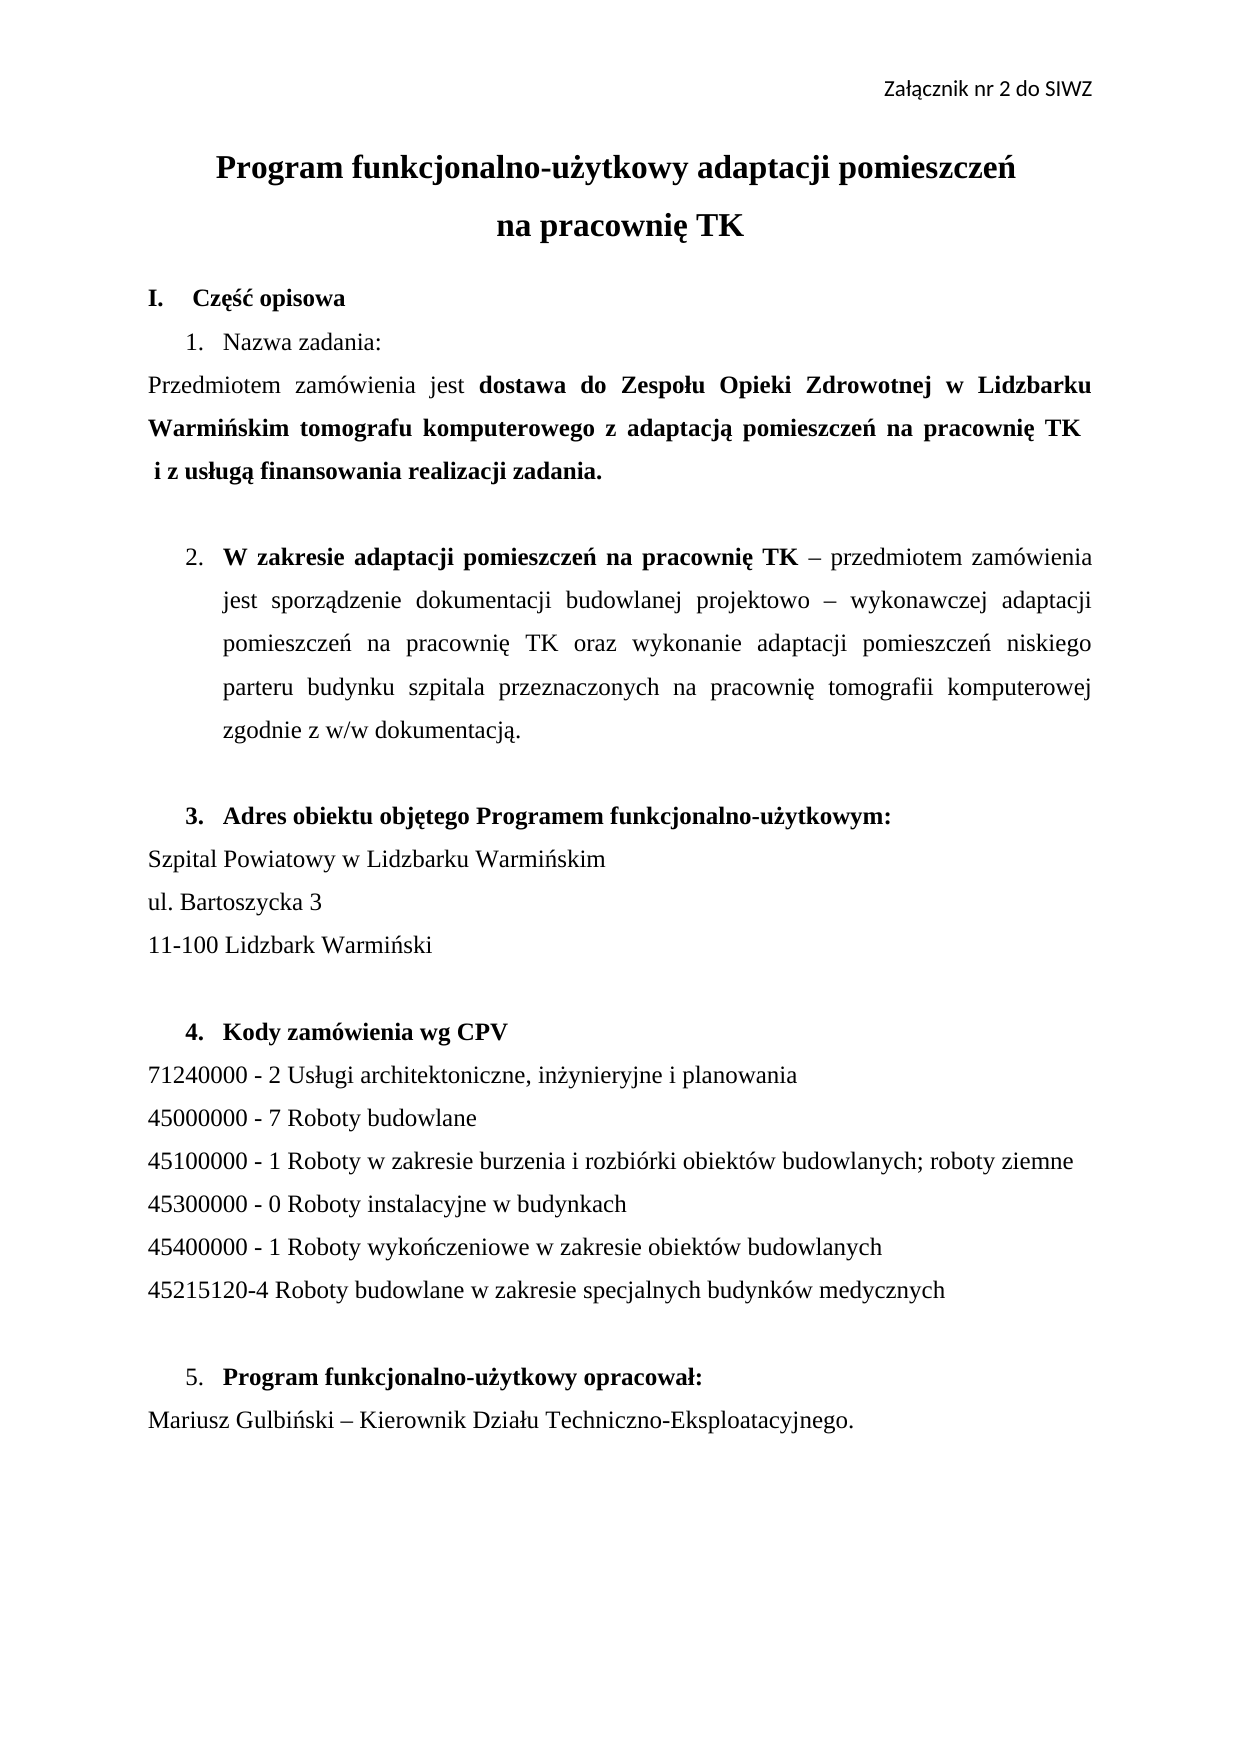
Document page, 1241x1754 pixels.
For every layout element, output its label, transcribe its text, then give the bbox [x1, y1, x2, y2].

list Adres obiektu objętego Programem funkcjonalno-użytkowym: [185, 801, 1093, 830]
text Mariusz Gulbiński – Kierownik Działu Techniczno-Eksploatacyjnego. [148, 1405, 1093, 1433]
text Przedmiotem zamówienia jest dostawa do Zespołu Opieki Zdrowotnej w Lidzbarku Warmińskim tomografu komputerowego z adaptacją pomieszczeń na pracownię TK i z usługą finansowania realizacji zadania. [148, 370, 1093, 485]
list W zakresie adaptacji pomieszczeń na pracownię TK – przedmiotem zamówienia jest sporządzenie dokumentacji budowlanej projektowo – wykonawczej adaptacji pomieszczeń na pracownię TK oraz wykonanie adaptacji pomieszczeń niskiego parteru budynku szpitala przeznaczonych na pracownię tomografii komputerowej zgodnie z w/w dokumentacją. [185, 542, 1093, 743]
list Program funkcjonalno-użytkowy opracował: [185, 1362, 1093, 1390]
text Program funkcjonalno-użytkowy adaptacji pomieszczeń na pracownię TK [148, 148, 1093, 243]
text 45215120-4 Roboty budowlane w zakresie specjalnych budynków medycznych [148, 1275, 1093, 1304]
text ul. Bartoszycka 3 [148, 887, 1093, 916]
text 45100000 - 1 Roboty w zakresie burzenia i rozbiórki obiektów budowlanych; roboty ziemne [148, 1146, 1093, 1175]
list Nazwa zadania: [185, 327, 1093, 355]
text 11-100 Lidzbark Warmiński [148, 930, 1093, 959]
text 45400000 - 1 Roboty wykończeniowe w zakresie obiektów budowlanych [148, 1232, 1093, 1261]
text 45000000 - 7 Roboty budowlane [148, 1103, 1093, 1132]
list Część opisowa [148, 283, 1093, 312]
text 71240000 - 2 Usługi architektoniczne, inżynieryjne i planowania [148, 1060, 1093, 1088]
text 45300000 - 0 Roboty instalacyjne w budynkach [148, 1189, 1093, 1218]
text Szpital Powiatowy w Lidzbarku Warmińskim [148, 844, 1093, 873]
list Kody zamówienia wg CPV [185, 1017, 1093, 1045]
